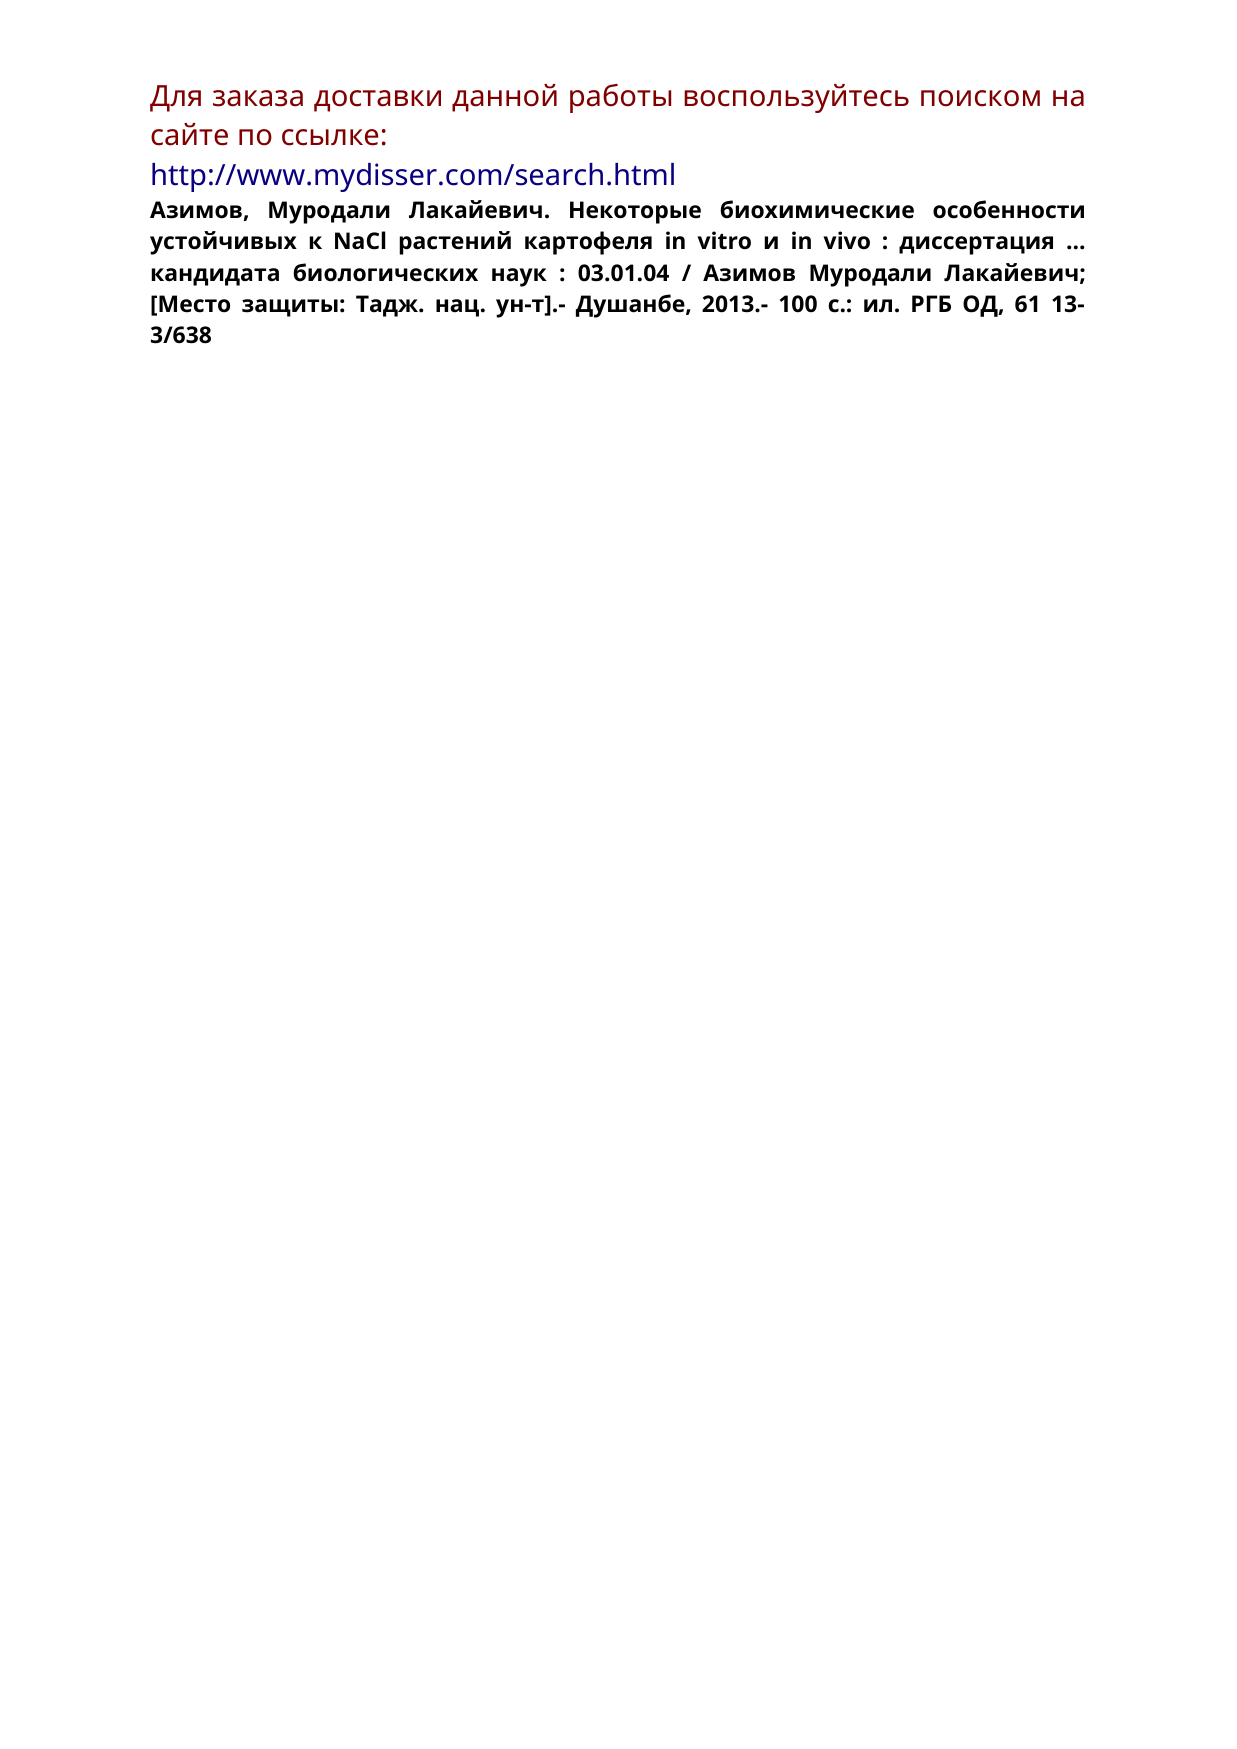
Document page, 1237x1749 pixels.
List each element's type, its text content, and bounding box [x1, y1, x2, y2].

text Азимов, Муродали Лакайевич. Некоторые биохимические особенности устойчивых к NaCl растений картофеля in vitro и in vivo : диссертация ... кандидата биологических наук : 03.01.04 / Азимов Муродали Лакайевич; [Место защиты: Тадж. нац. ун-т].- Душанбе, 2013.- 100 с.: ил. РГБ ОД, 61 13-3/638 [150, 194, 1086, 350]
